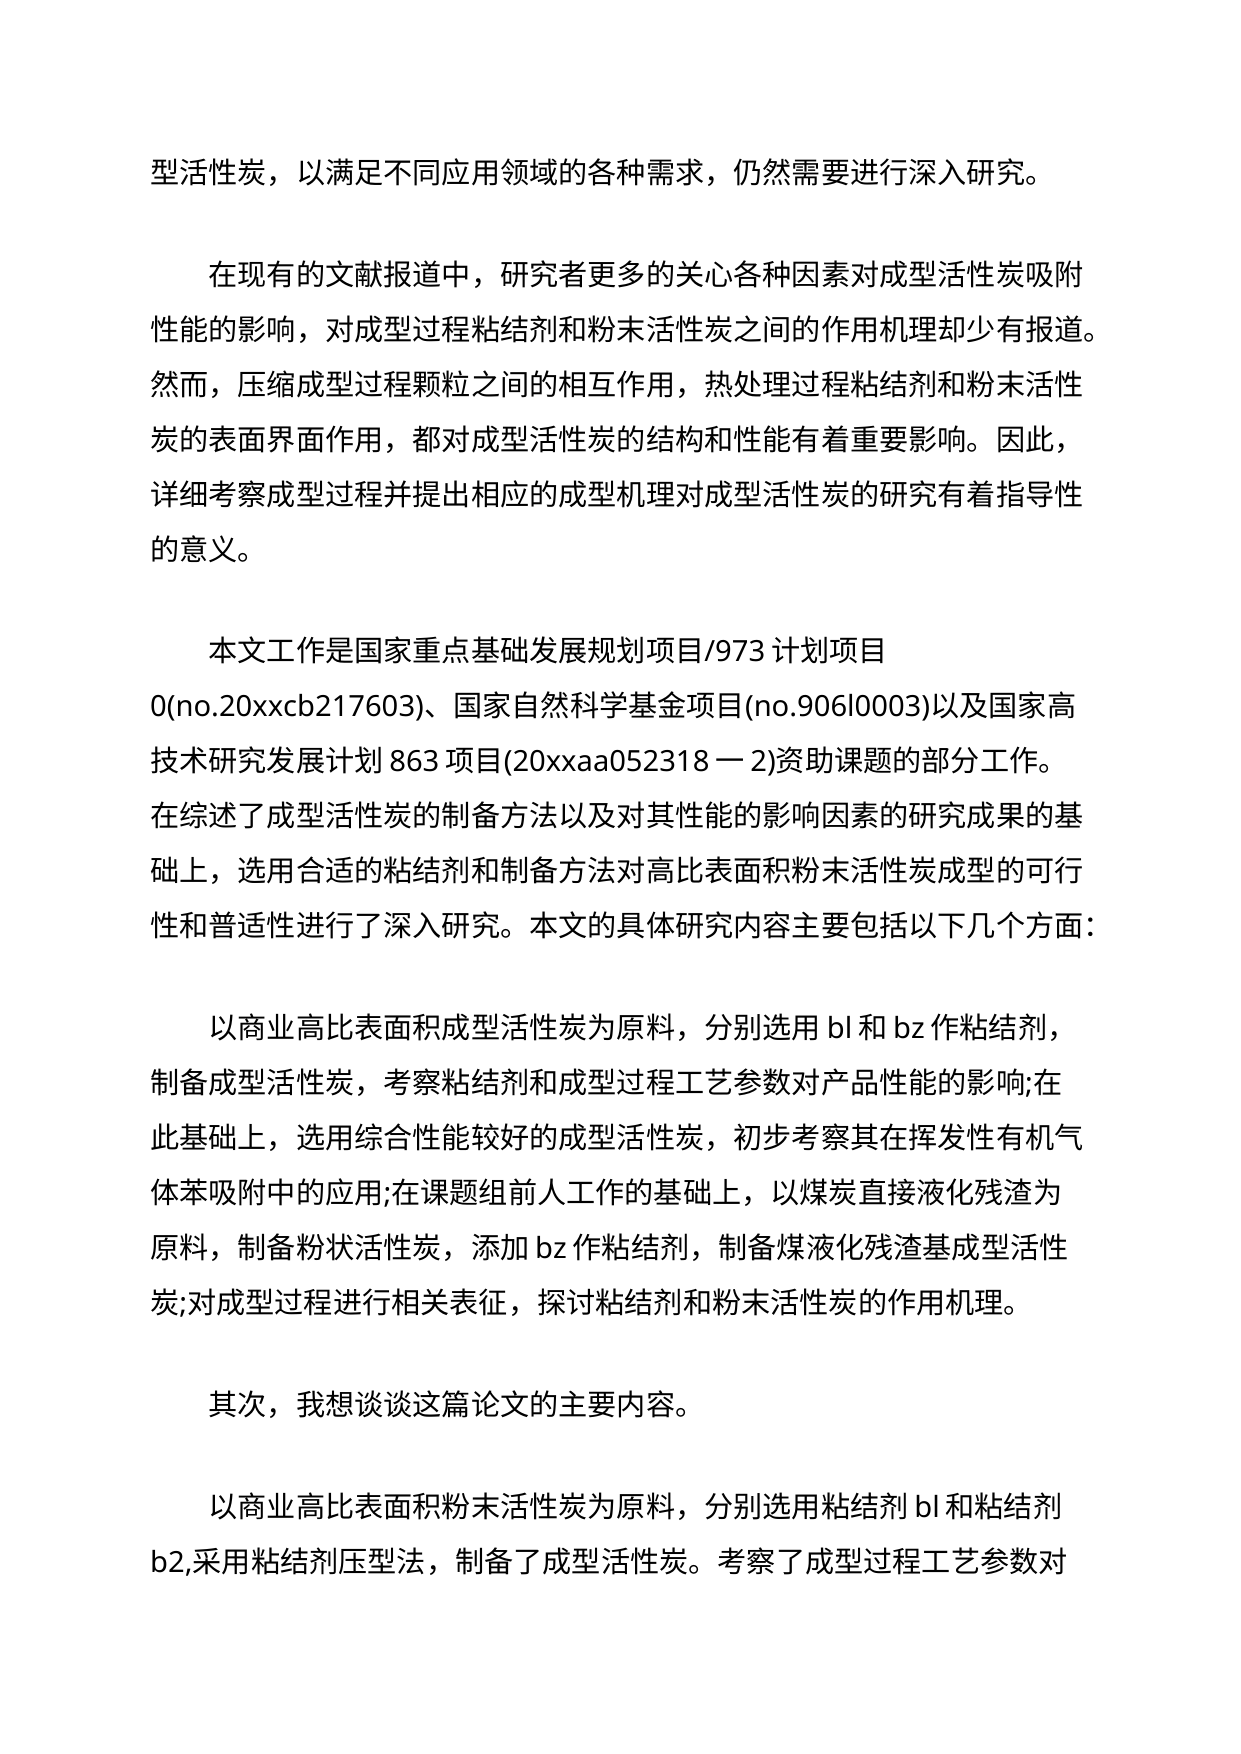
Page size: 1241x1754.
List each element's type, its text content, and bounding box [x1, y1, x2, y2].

text 其次，我想谈谈这篇论文的主要内容。 [150, 1381, 1090, 1424]
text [150, 1483, 1090, 1581]
text 以商业高比表面积成型活性炭为原料，分别选用bl和bz作粘结剂，制备成型活性炭，考察粘结剂和成型过程工艺参数对产品性能的影响;在此基础上，选用综合性能较好的成型活性炭，初步考察其在挥发性有机气体苯吸附中的应用;在课题组前人工作的基础上，以煤炭直接液化残渣为原料，制备粉状活性炭，添加bz作粘结剂，制备煤液化残渣基成型活性炭;对成型过程进行相关表征，探讨粘结剂和粉末活性炭的作用机理。 [150, 1004, 1090, 1322]
text 在现有的文献报道中，研究者更多的关心各种因素对成型活性炭吸附性能的影响，对成型过程粘结剂和粉末活性炭之间的作用机理却少有报道。然而，压缩成型过程颗粒之间的相互作用，热处理过程粘结剂和粉末活性炭的表面界面作用，都对成型活性炭的结构和性能有着重要影响。因此，详细考察成型过程并提出相应的成型机理对成型活性炭的研究有着指导性的意义。 [150, 252, 1090, 568]
text 本文工作是国家重点基础发展规划项目/973计划项目0(no.20xxcb217603)、国家自然科学基金项目(no.906l0003)以及国家高技术研究发展计划863项目(20xxaa052318一2)资助课题的部分工作。在综述了成型活性炭的制备方法以及对其性能的影响因素的研究成果的基础上，选用合适的粘结剂和制备方法对高比表面积粉末活性炭成型的可行性和普适性进行了深入研究。本文的具体研究内容主要包括以下几个方面： [150, 628, 1090, 945]
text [150, 150, 1090, 192]
